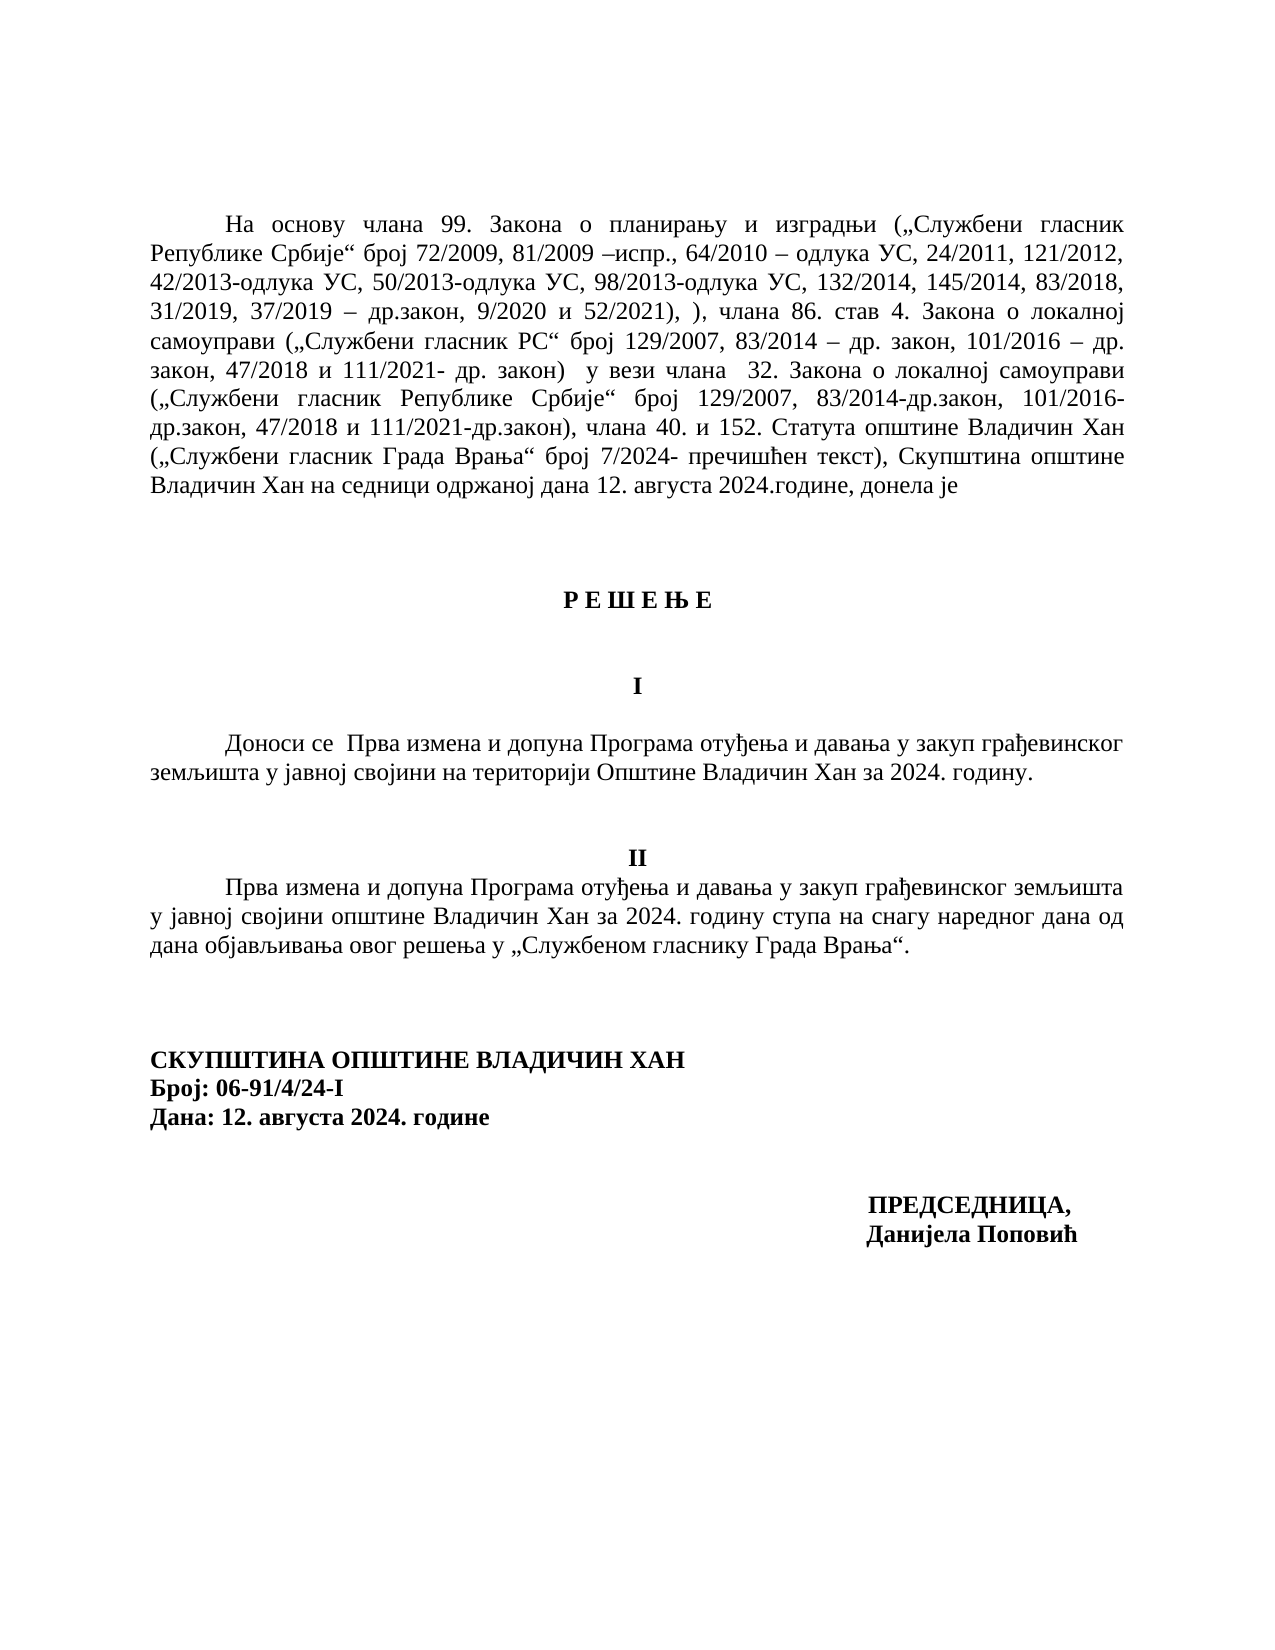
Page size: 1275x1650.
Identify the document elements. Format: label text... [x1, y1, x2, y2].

text II [150, 843, 1125, 872]
text Р Е Ш Е Њ Е [150, 585, 1125, 613]
text Прва измена и допуна Програма отуђења и давања у закуп грађевинског земљишта у јавној својини општине Владичин Хан за 2024. годину ступа на снагу наредног дана од дана објављивања овог решења у „Службеном гласнику Града Врања“. [150, 872, 1125, 958]
text Доноси се Прва измена и допуна Програма отуђења и давања у закуп грађевинског земљишта у јавној својини на територији Општине Владичин Хан за 2024. годину. [150, 728, 1125, 786]
text Дана: 12. августа 2024. године [150, 1102, 1125, 1131]
text СКУПШТИНА ОПШТИНЕ ВЛАДИЧИН ХАН [150, 1045, 1125, 1073]
text ПРЕДСЕДНИЦА, [814, 1160, 1125, 1219]
text I [150, 671, 1125, 700]
text На основу члана 99. Закона о планирању и изградњи („Службени гласник Републике Србије“ број 72/2009, 81/2009 –испр., 64/2010 – одлука УС, 24/2011, 121/2012, 42/2013-одлука УС, 50/2013-одлука УС, 98/2013-одлука УС, 132/2014, 145/2014, 83/2018, 31/2019, 37/2019 – др.закон, 9/2020 и 52/2021), ), члана 86. став 4. Закона о локалној самоуправи („Службени гласник РС“ број 129/2007, 83/2014 – др. закон, 101/2016 – др. закон, 47/2018 и 111/2021- др. закон) у вези члана 32. Закона о локалној самоуправи („Службени гласник Републике Србије“ број 129/2007, 83/2014-др.закон, 101/2016- др.закон, 47/2018 и 111/2021-др.закон), члана 40. и 152. Статута општине Владичин Хан („Службени гласник Града Врања“ број 7/2024- пречишћен текст), Скупштина општине Владичин Хан на седници одржаној дана 12. августа 2024.године, донела је [150, 209, 1125, 498]
text Данијела Поповић [150, 1219, 1125, 1248]
text Број: 06-91/4/24-I [150, 1073, 1125, 1102]
